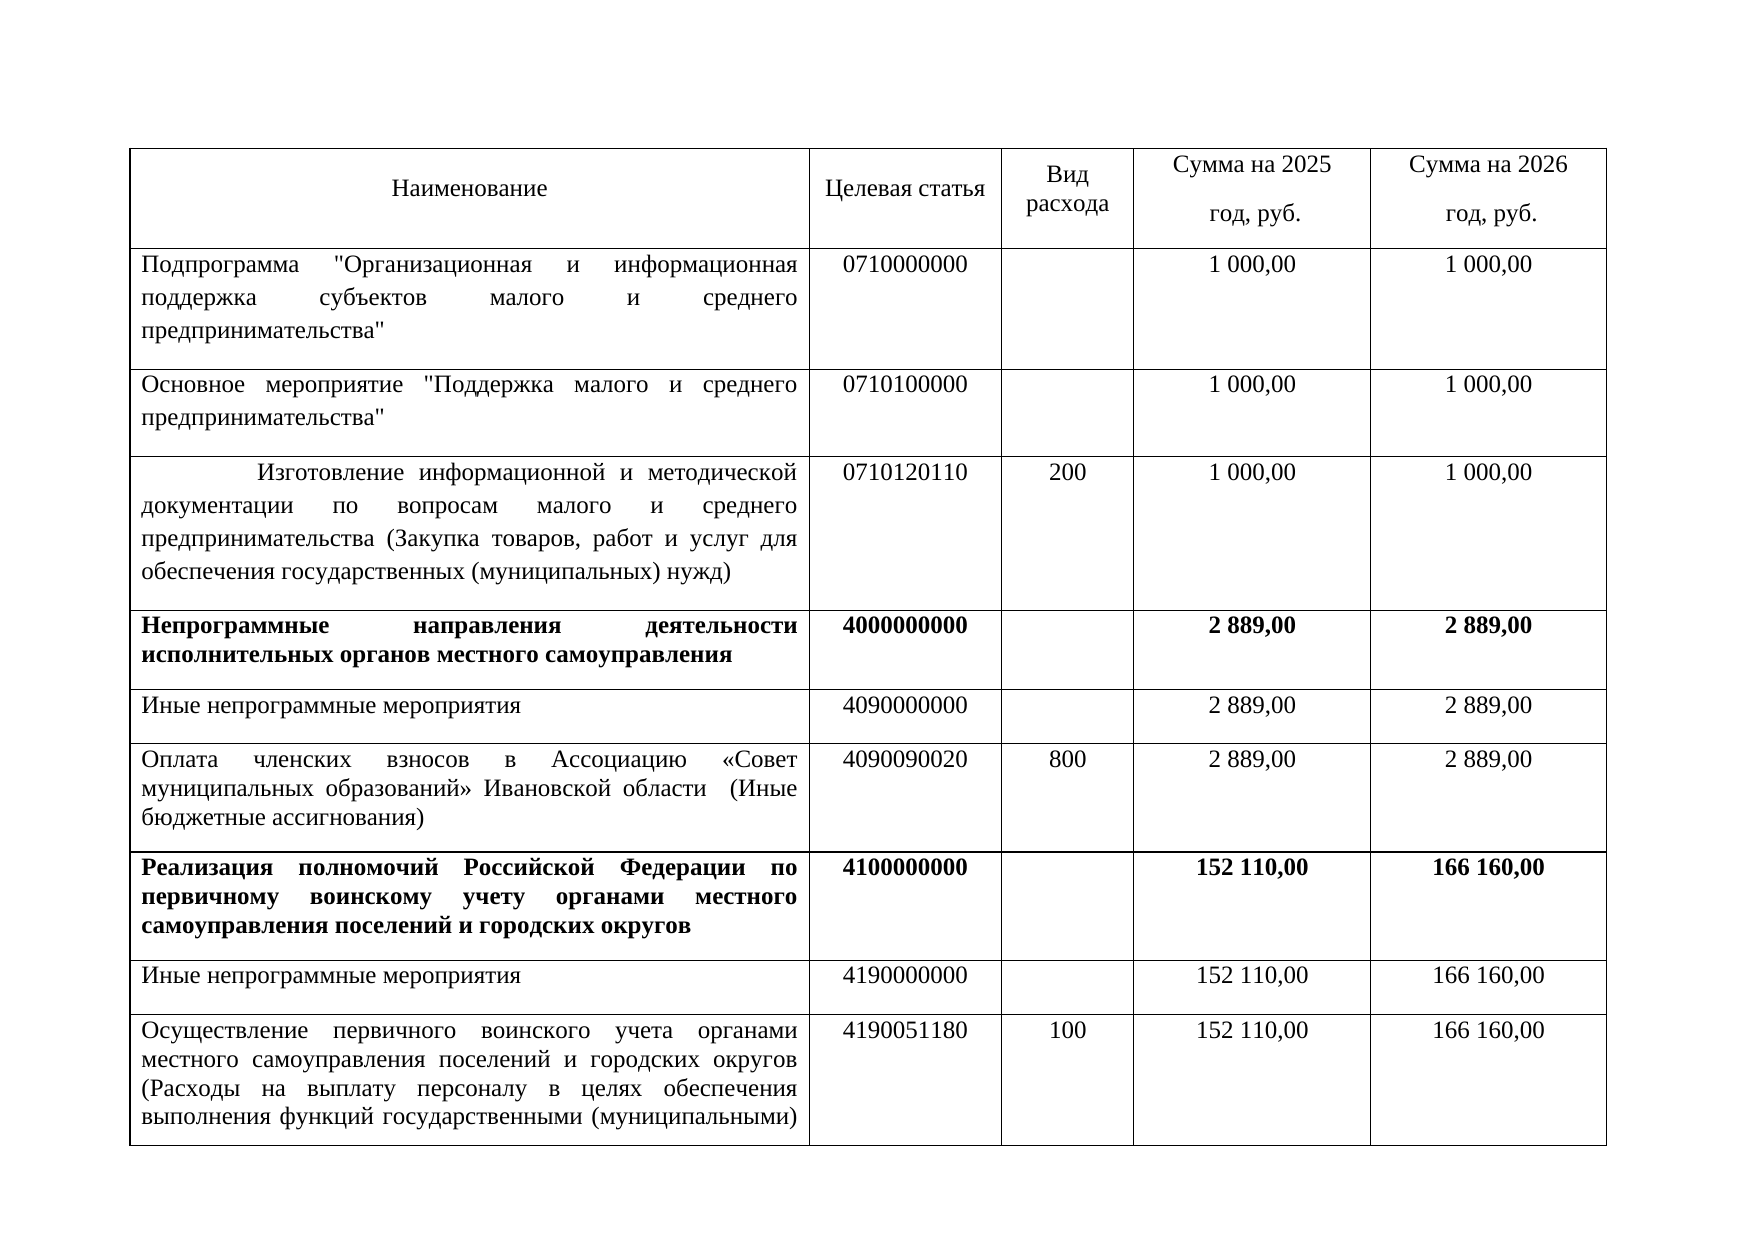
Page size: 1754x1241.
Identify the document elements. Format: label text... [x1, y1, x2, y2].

table_cell [1002, 249, 1133, 368]
table_cell 0710120110 [810, 457, 1001, 609]
table_cell [1002, 690, 1133, 743]
table_cell Реализация полномочий Российской Федерации по первичному воинскому учету органами местного самоуправления поселений и городских округов [131, 853, 809, 959]
table_cell 0710000000 [810, 249, 1001, 368]
table_cell 100 [1002, 1015, 1133, 1145]
table_cell 2 889,00 [1371, 690, 1606, 743]
table_cell [1002, 370, 1133, 456]
table_cell 4090000000 [810, 690, 1001, 743]
table_header Сумма на 2025 год, руб. [1134, 149, 1370, 248]
table_cell 4190000000 [810, 961, 1001, 1014]
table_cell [131, 1015, 809, 1145]
table_cell 4190051180 [810, 1015, 1001, 1145]
table_cell 200 [1002, 457, 1133, 609]
table_cell [1002, 961, 1133, 1014]
table_cell 152 110,00 [1134, 853, 1370, 959]
table_cell 152 110,00 [1134, 961, 1370, 1014]
table_cell 4000000000 [810, 611, 1001, 689]
table_header Наименование [131, 149, 809, 248]
table_cell 166 160,00 [1371, 1015, 1606, 1145]
table_cell 800 [1002, 744, 1133, 851]
table_header Сумма на 2026 год, руб. [1371, 149, 1606, 248]
table_cell 2 889,00 [1134, 744, 1370, 851]
table_cell 2 889,00 [1134, 690, 1370, 743]
table_cell 1 000,00 [1134, 457, 1370, 609]
table_cell Иные непрограммные мероприятия [131, 961, 809, 1014]
table_cell 0710100000 [810, 370, 1001, 456]
table_cell [1002, 611, 1133, 689]
table_cell 4100000000 [810, 853, 1001, 959]
table_cell 1 000,00 [1371, 249, 1606, 368]
table_cell 2 889,00 [1371, 611, 1606, 689]
table_cell 2 889,00 [1134, 611, 1370, 689]
table_cell 2 889,00 [1371, 744, 1606, 851]
table_cell 1 000,00 [1134, 370, 1370, 456]
table_cell 4090090020 [810, 744, 1001, 851]
table_cell 166 160,00 [1371, 853, 1606, 959]
table_cell 152 110,00 [1134, 1015, 1370, 1145]
table_header Целевая статья [810, 149, 1001, 248]
table_header Вид расхода [1002, 149, 1133, 248]
table_cell 1 000,00 [1371, 457, 1606, 609]
table_cell [1002, 853, 1133, 959]
table_cell Оплата членских взносов в Ассоциацию «Совет муниципальных образований» Ивановской области (Иные бюджетные ассигнования) [131, 744, 809, 851]
table_cell Изготовление информационной и методической документации по вопросам малого и среднего предпринимательства (Закупка товаров, работ и услуг для обеспечения государственных (муниципальных) нужд) [131, 457, 809, 609]
table_cell 1 000,00 [1134, 249, 1370, 368]
table_cell 1 000,00 [1371, 370, 1606, 456]
table_cell Иные непрограммные мероприятия [131, 690, 809, 743]
table_cell Основное мероприятие "Поддержка малого и среднего предпринимательства" [131, 370, 809, 456]
table_cell 166 160,00 [1371, 961, 1606, 1014]
table_cell Подпрограмма "Организационная и информационная поддержка субъектов малого и среднего предпринимательства" [131, 249, 809, 368]
table_cell Непрограммные направления деятельности исполнительных органов местного самоуправления [131, 611, 809, 689]
